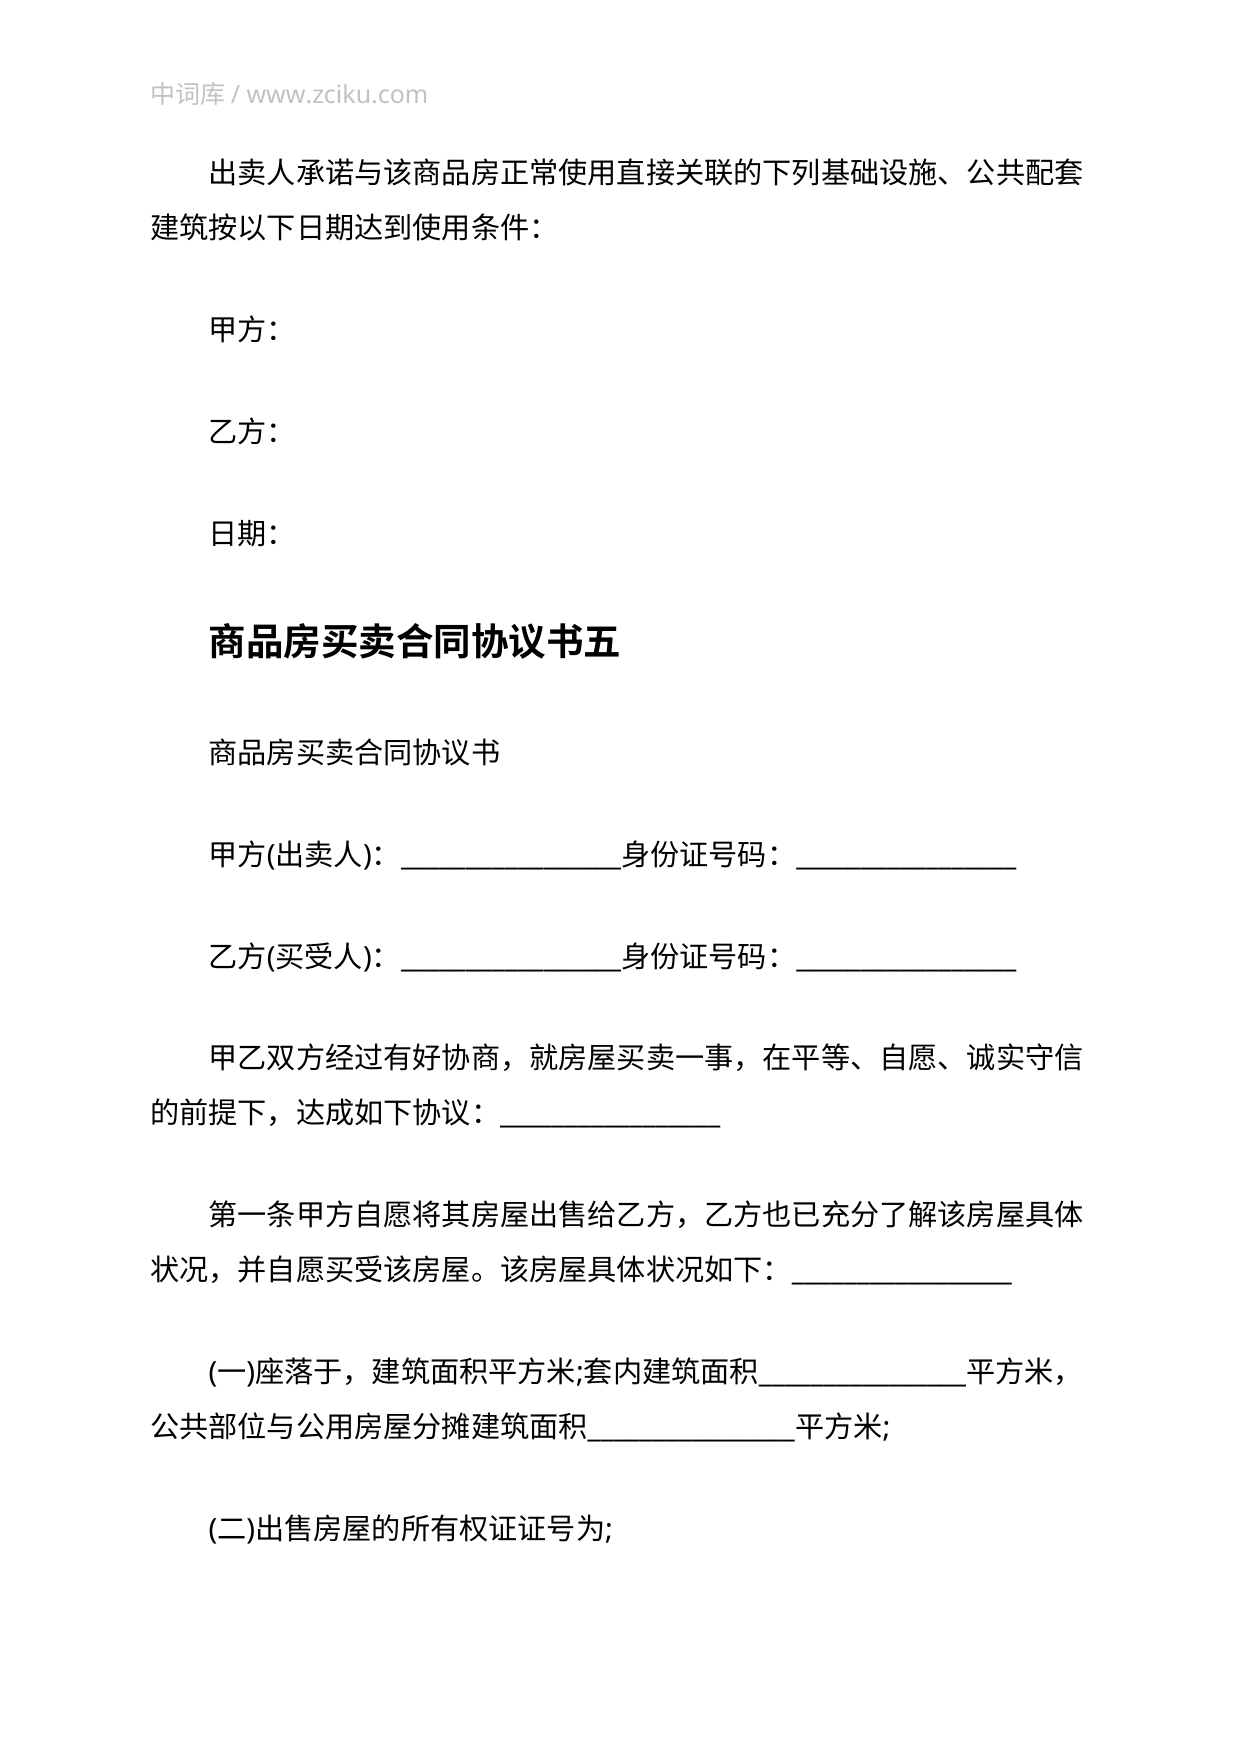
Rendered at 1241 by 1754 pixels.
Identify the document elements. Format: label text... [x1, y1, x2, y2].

text (一)座落于，建筑面积平方米;套内建筑面积________________平方米，公共部位与公用房屋分摊建筑面积________________平方米; [150, 1349, 1090, 1446]
text 出卖人承诺与该商品房正常使用直接关联的下列基础设施、公共配套建筑按以下日期达到使用条件： [150, 150, 1090, 247]
text 甲乙双方经过有好协商，就房屋买卖一事，在平等、自愿、诚实守信的前提下，达成如下协议：_________________ [150, 1035, 1090, 1132]
text 商品房买卖合同协议书 [150, 729, 1090, 772]
text (二)出售房屋的所有权证证号为; [150, 1506, 1090, 1548]
text 第一条甲方自愿将其房屋出售给乙方，乙方也已充分了解该房屋具体状况，并自愿买受该房屋。该房屋具体状况如下：_________________ [150, 1192, 1090, 1289]
text 乙方(买受人)：_________________身份证号码：_________________ [150, 933, 1090, 976]
text 商品房买卖合同协议书五 [150, 612, 1090, 666]
text 日期： [150, 510, 1090, 552]
text 乙方： [150, 408, 1090, 451]
text 甲方： [150, 307, 1090, 349]
text 甲方(出卖人)：_________________身份证号码：_________________ [150, 831, 1090, 873]
